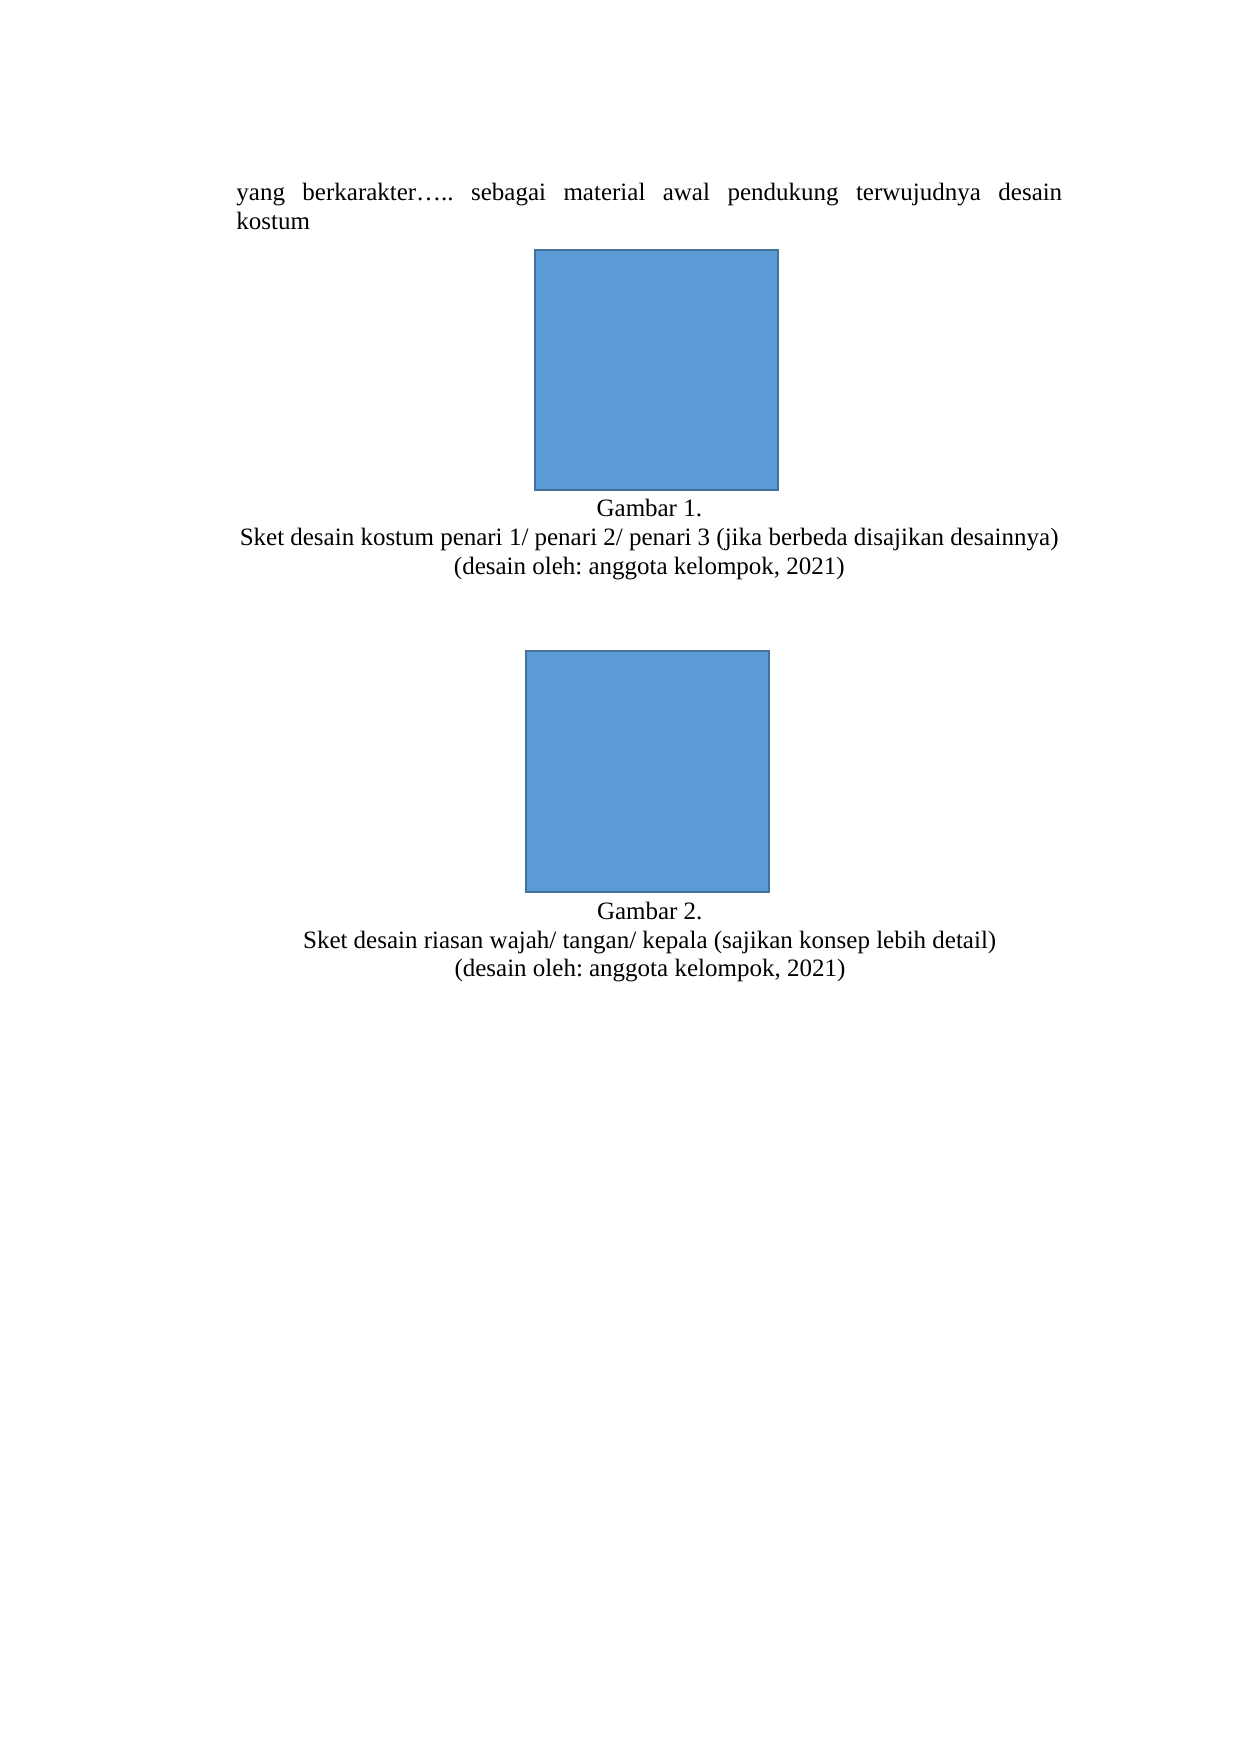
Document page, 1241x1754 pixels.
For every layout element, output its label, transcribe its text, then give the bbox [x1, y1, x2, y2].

text Sket desain riasan wajah/ tangan/ kepala (sajikan konsep lebih detail) [236, 925, 1063, 953]
text Gambar 2. [236, 896, 1063, 925]
text Sket desain kostum penari 1/ penari 2/ penari 3 (jika berbeda disajikan desainnya) [235, 522, 1063, 551]
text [235, 177, 1063, 235]
text (desain oleh: anggota kelompok, 2021) [235, 551, 1063, 580]
text Gambar 1. [235, 493, 1063, 522]
text (desain oleh: anggota kelompok, 2021) [236, 953, 1063, 982]
